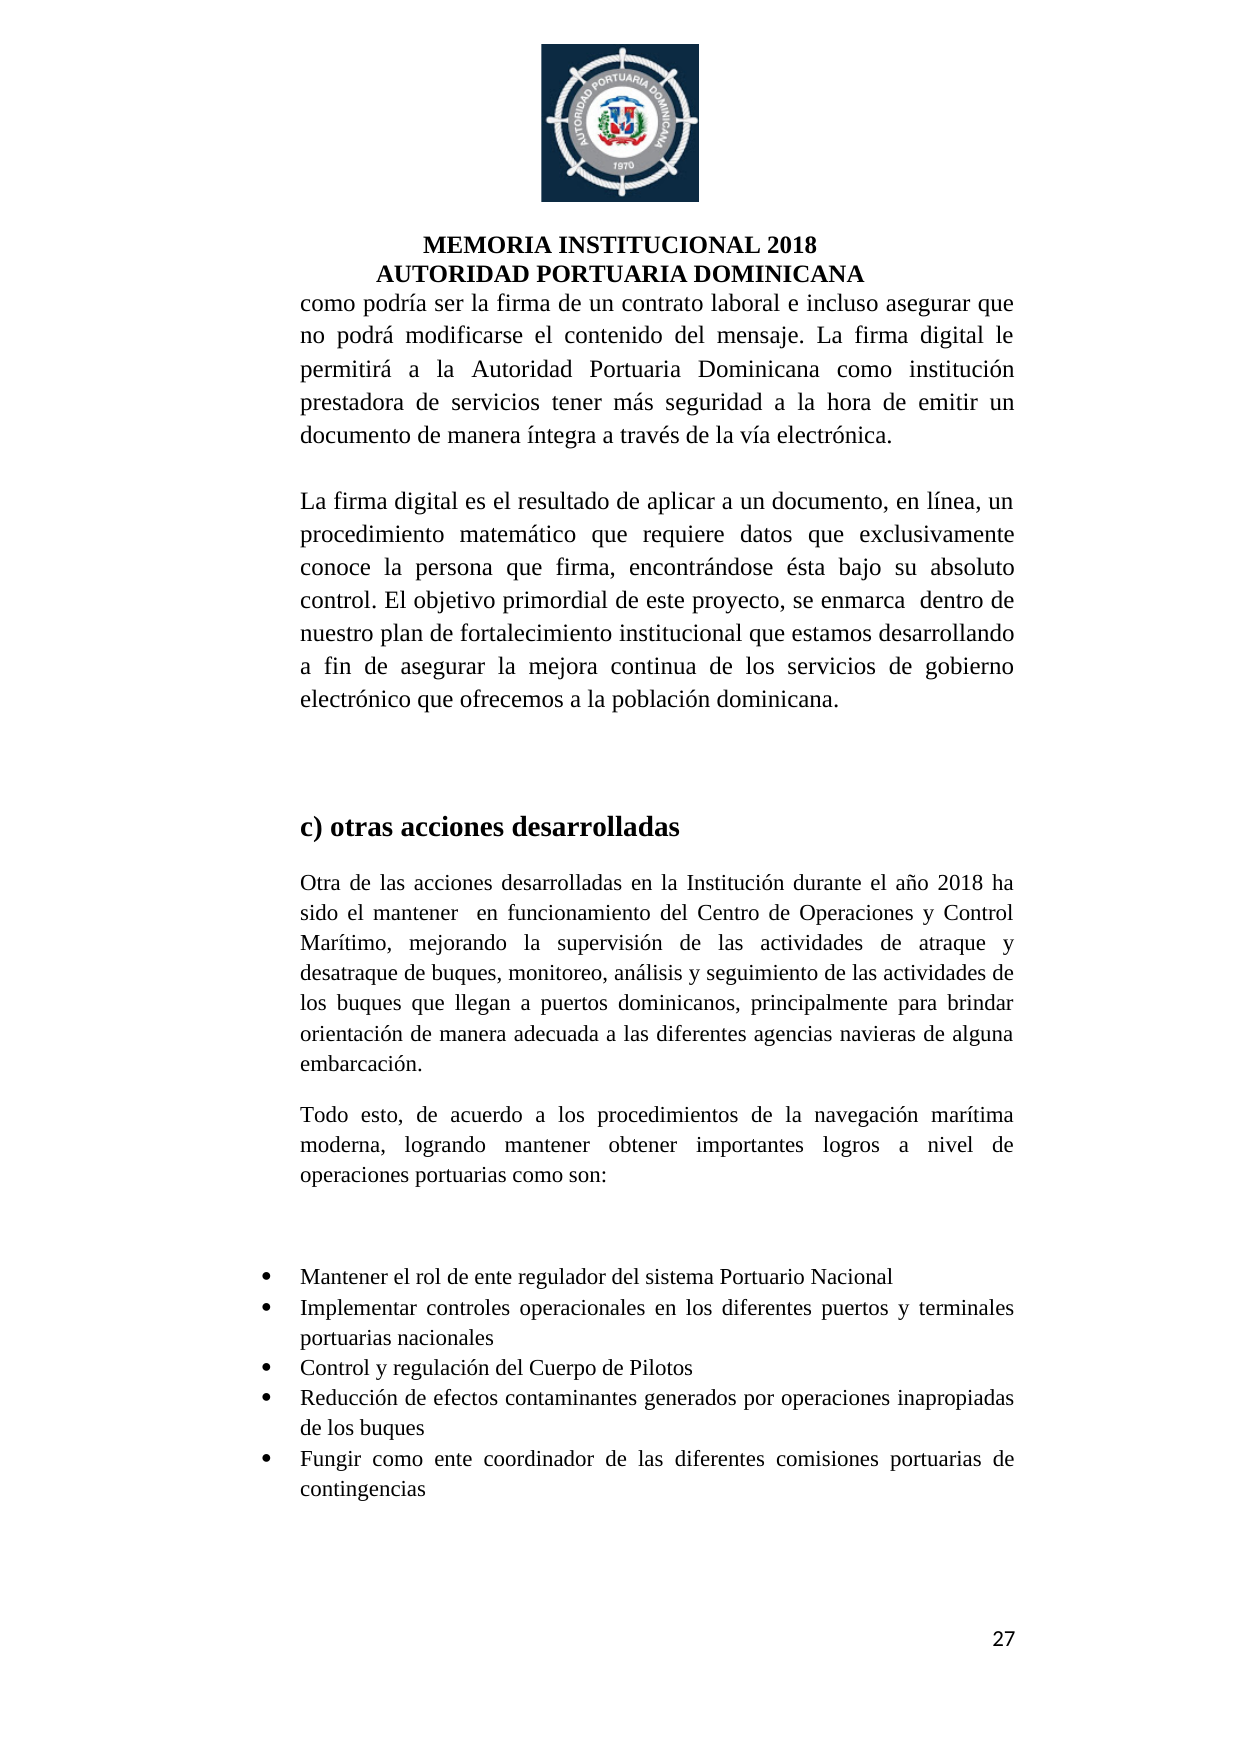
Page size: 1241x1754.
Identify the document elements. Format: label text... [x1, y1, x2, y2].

list Reducción de efectos contaminantes generados por operaciones inapropiadas de los buques [262, 1384, 1015, 1441]
list Mantener el rol de ente regulador del sistema Portuario Nacional [262, 1263, 1015, 1290]
list Control y regulación del Cuerpo de Pilotos [262, 1354, 1015, 1380]
text La firma digital es el resultado de aplicar a un documento, en línea, un procedimiento matemático que requiere datos que exclusivamente conoce la persona que firma, encontrándose ésta bajo su absoluto control. El objetivo primordial de este proyecto, se enmarca dentro de nuestro plan de fortalecimiento institucional que estamos desarrollando a fin de asegurar la mejora continua de los servicios de gobierno electrónico que ofrecemos a la población dominicana. [300, 486, 1015, 713]
text Todo esto, de acuerdo a los procedimientos de la navegación marítima moderna, logrando mantener obtener importantes logros a nivel de operaciones portuarias como son: [300, 1101, 1015, 1188]
picture [541, 44, 699, 202]
list Fungir como ente coordinador de las diferentes comisiones portuarias de contingencias [262, 1445, 1015, 1501]
list Implementar controles operacionales en los diferentes puertos y terminales portuarias nacionales [262, 1294, 1015, 1350]
text c) otras acciones desarrolladas [300, 809, 1015, 843]
text Otra de las acciones desarrolladas en la Institución durante el año 2018 ha sido el mantener en funcionamiento del Centro de Operaciones y Control Marítimo, mejorando la supervisión de las actividades de atraque y desatraque de buques, monitoreo, análisis y seguimiento de las actividades de los buques que llegan a puertos dominicanos, principalmente para brindar orientación de manera adecuada a las diferentes agencias navieras de alguna embarcación. [300, 869, 1015, 1076]
